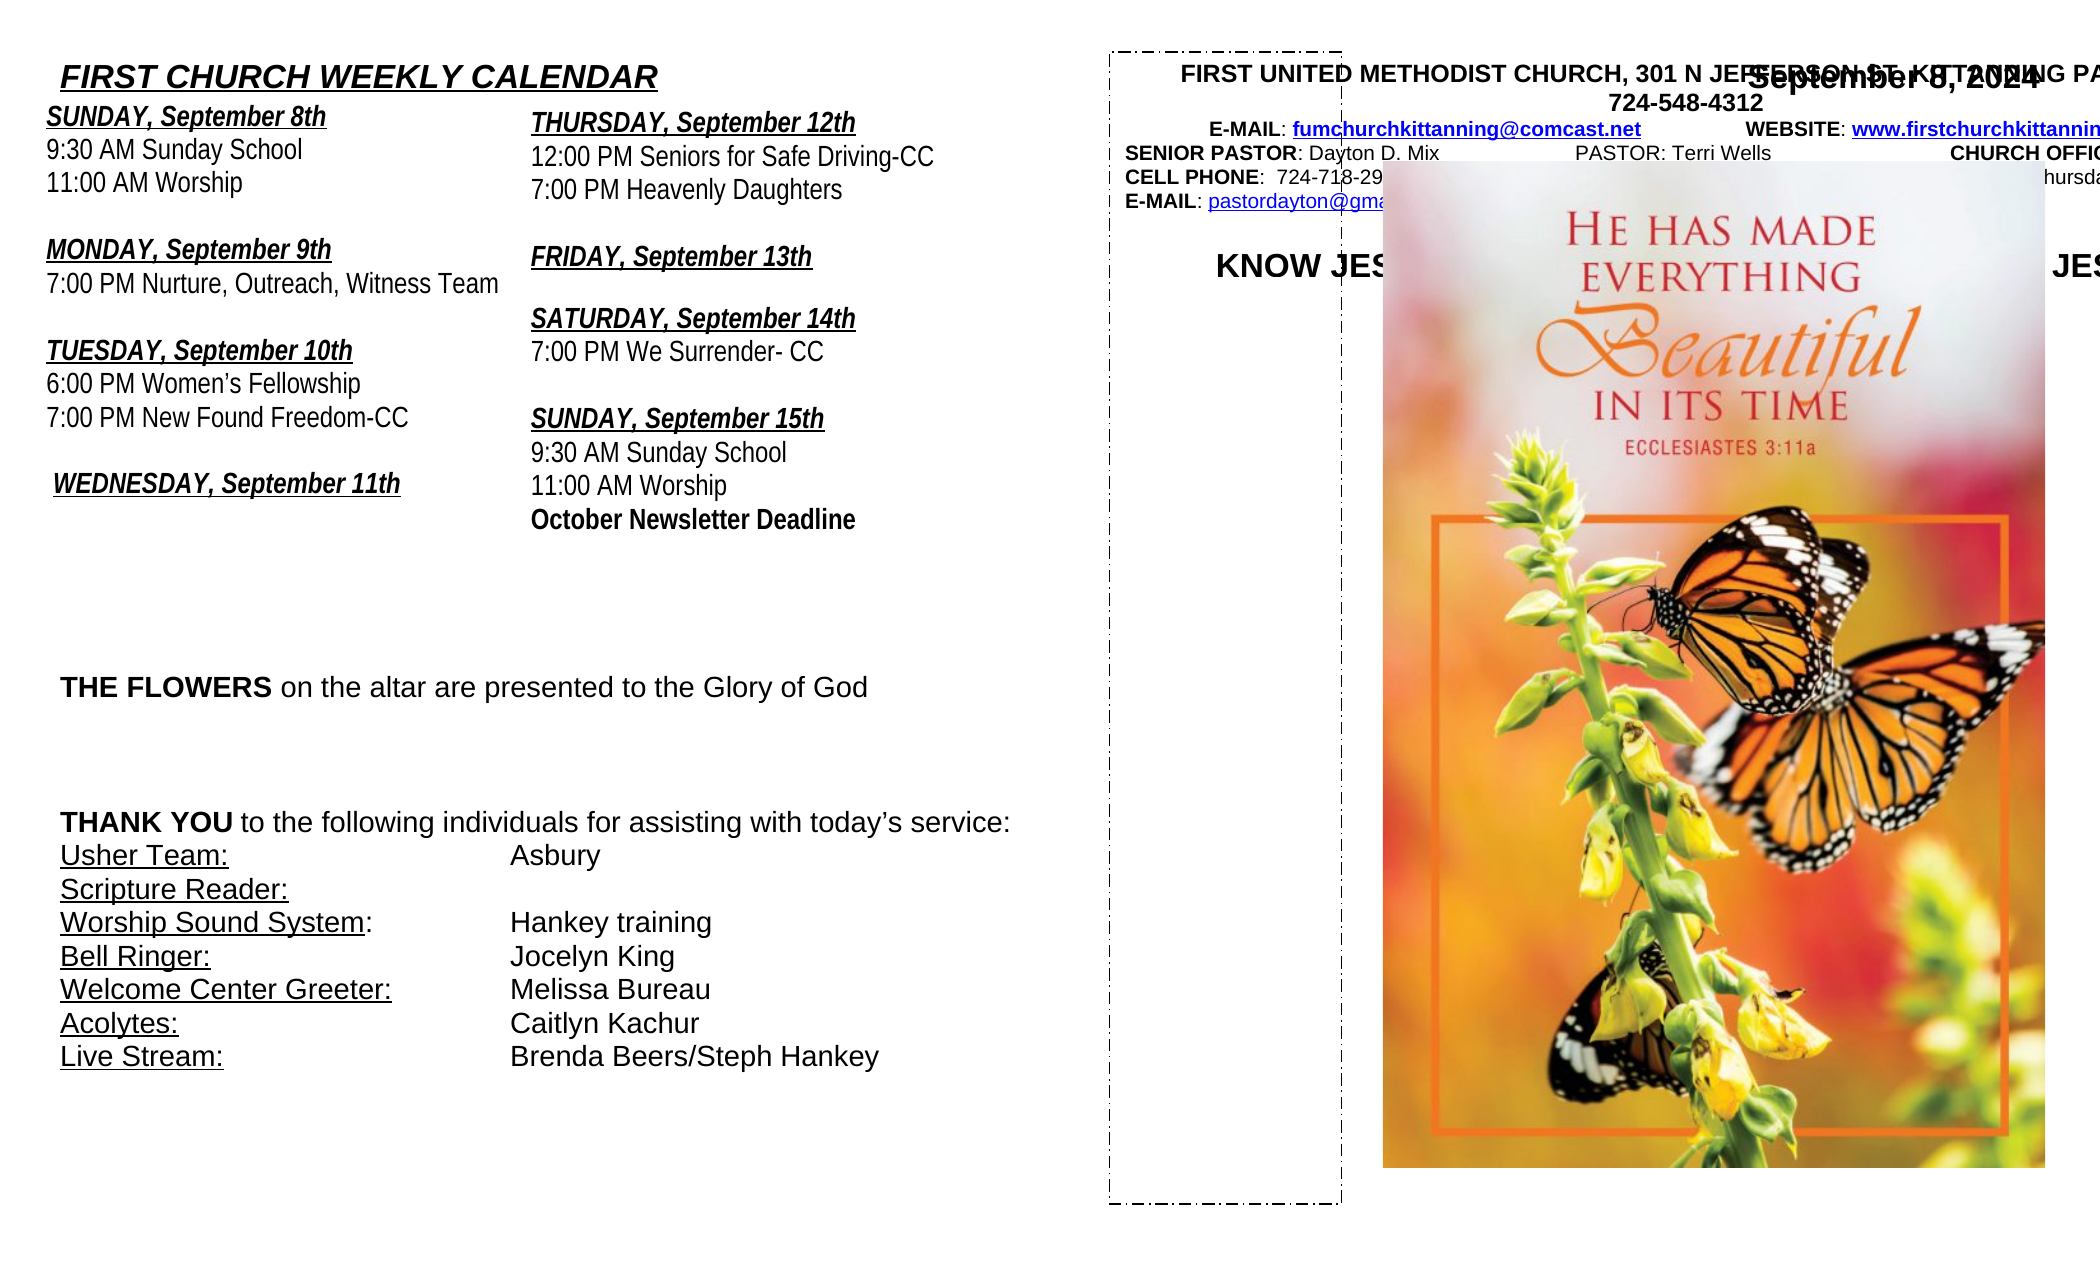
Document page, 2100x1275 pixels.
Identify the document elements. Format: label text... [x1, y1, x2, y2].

text Bell Ringer: Jocelyn King [60, 939, 1012, 972]
text Acolytes: Caitlyn Kachur [60, 1006, 1012, 1039]
text FIRST CHURCH WEEKLY CALENDAR [60, 57, 1012, 95]
text THE FLOWERS on the altar are presented to the Glory of God [60, 671, 1012, 704]
text Live Stream: Brenda Beers/Steph Hankey [60, 1039, 1012, 1073]
text Welcome Center Greeter: Melissa Bureau [60, 972, 1012, 1006]
text THANK YOU to the following individuals for assisting with today’s service: [60, 805, 1012, 838]
text Scripture Reader: [60, 872, 1012, 905]
text Usher Team: Asbury [60, 838, 1012, 872]
text September 8, 2024 [1087, 57, 2040, 95]
text Worship Sound System: Hankey training [60, 905, 1012, 939]
picture [1382, 161, 2046, 1168]
